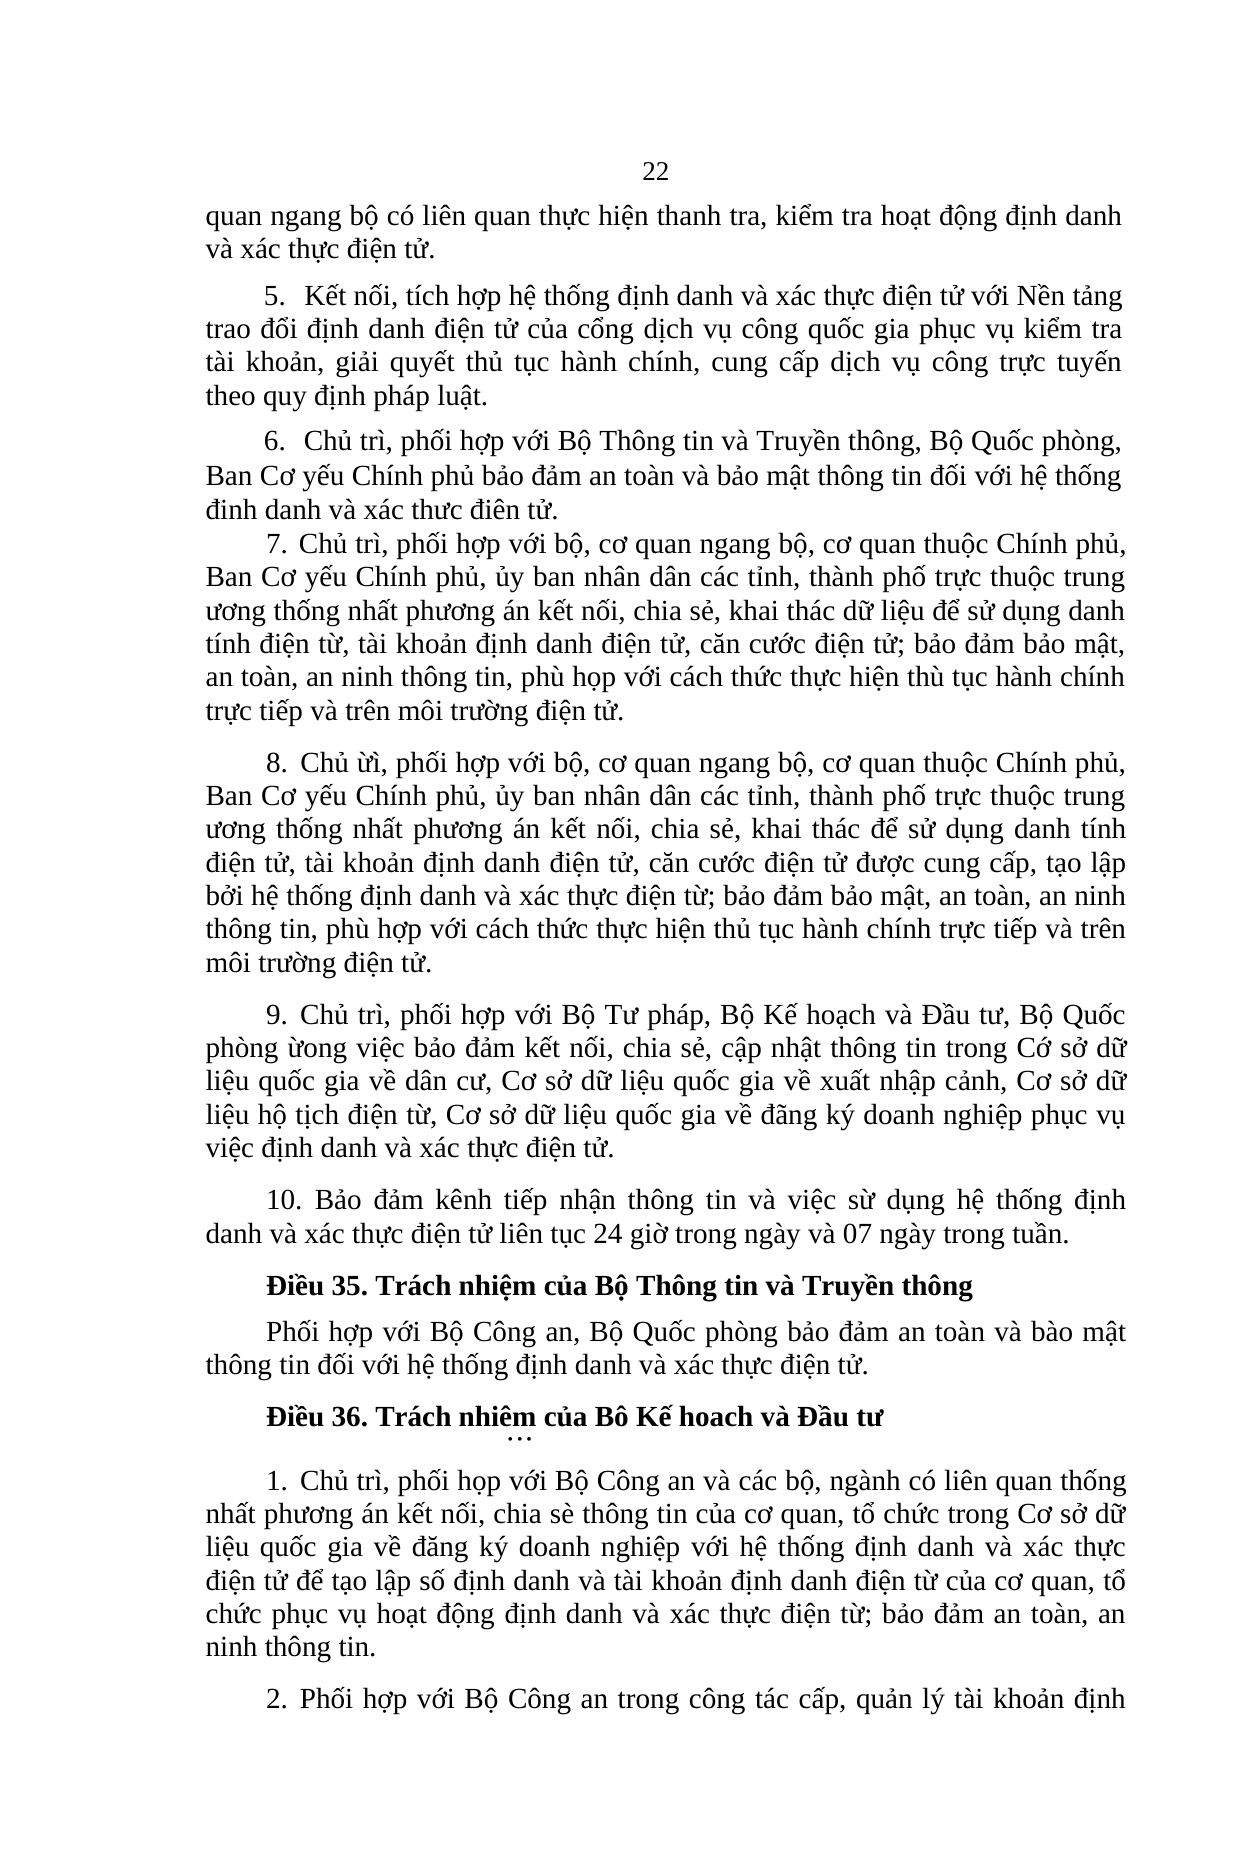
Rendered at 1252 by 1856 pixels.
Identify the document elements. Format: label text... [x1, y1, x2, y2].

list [205, 1682, 1127, 1716]
subtitle Điều 36. Trách nhiêm của Bô Kế hoach và Đầu tư [205, 1403, 1190, 1432]
text Điều 35. Trách nhiệm của Bộ Thông tin và Truyền thông [205, 1272, 1190, 1302]
list Chủ trì, phối họp với Bộ Công an và các bộ, ngành có liên quan thống nhất phương án kết nối, chia sè thông tin của cơ quan, tổ chức trong Cơ sở dữ liệu quốc gia về đăng ký doanh nghiệp với hệ thống định danh và xác thực điện tử để tạo lập số định danh và tài khoản định danh điện từ của cơ quan, tổ chức phục vụ hoạt động định danh và xác thực điện từ; bảo đảm an toàn, an ninh thông tin. [205, 1463, 1127, 1663]
list Kết nối, tích hợp hệ thống định danh và xác thực điện tử với Nền tảng trao đổi định danh điện tử của cổng dịch vụ công quốc gia phục vụ kiểm tra tài khoản, giải quyết thủ tục hành chính, cung cấp dịch vụ công trực tuyến theo quy định pháp luật. [205, 278, 1123, 412]
list Bảo đảm kênh tiếp nhận thông tin và việc sừ dụng hệ thống định danh và xác thực điện tử liên tục 24 giờ trong ngày và 07 ngày trong tuần. [205, 1183, 1127, 1250]
list Chủ trì, phối hợp với bộ, cơ quan ngang bộ, cơ quan thuộc Chính phủ, Ban Cơ yếu Chính phủ, ủy ban nhân dân các tỉnh, thành phố trực thuộc trung ương thống nhất phương án kết nối, chia sẻ, khai thác dữ liệu để sử dụng danh tính điện từ, tài khoản định danh điện tử, căn cước điện tử; bảo đảm bảo mật, an toàn, an ninh thông tin, phù họp với cách thức thực hiện thù tục hành chính trực tiếp và trên môi trường điện tử. [205, 527, 1127, 727]
text Phối hợp với Bộ Công an, Bộ Quốc phòng bảo đảm an toàn và bào mật thông tin đối với hệ thống định danh và xác thực điện tử. [205, 1315, 1127, 1381]
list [205, 198, 1123, 265]
list Chủ ừì, phối hợp với bộ, cơ quan ngang bộ, cơ quan thuộc Chính phủ, Ban Cơ yếu Chính phủ, ủy ban nhân dân các tỉnh, thành phố trực thuộc trung ương thống nhất phương án kết nối, chia sẻ, khai thác để sử dụng danh tính điện tử, tài khoản định danh điện tử, căn cước điện tử được cung cấp, tạo lập bởi hệ thống định danh và xác thực điện từ; bảo đảm bảo mật, an toàn, an ninh thông tin, phù hợp với cách thức thực hiện thủ tục hành chính trực tiếp và trên môi trường điện tử. [205, 745, 1127, 979]
list Chủ trì, phối hợp với Bộ Thông tin và Truyền thông, Bộ Quốc phòng, Ban Cơ yếu Chính phủ bảo đảm an toàn và bảo mật thông tin đối với hệ thống đinh danh và xác thưc điên tử. [205, 423, 1123, 527]
text • • • [507, 1432, 1190, 1448]
list Chủ trì, phối hợp với Bộ Tư pháp, Bộ Kế hoạch và Đầu tư, Bộ Quốc phòng ừong việc bảo đảm kết nối, chia sẻ, cập nhật thông tin trong Cớ sở dữ liệu quốc gia về dân cư, Cơ sở dữ liệu quốc gia về xuất nhập cảnh, Cơ sở dữ liệu hộ tịch điện từ, Cơ sở dữ liệu quốc gia về đãng ký doanh nghiệp phục vụ việc định danh và xác thực điện tử. [205, 997, 1127, 1164]
